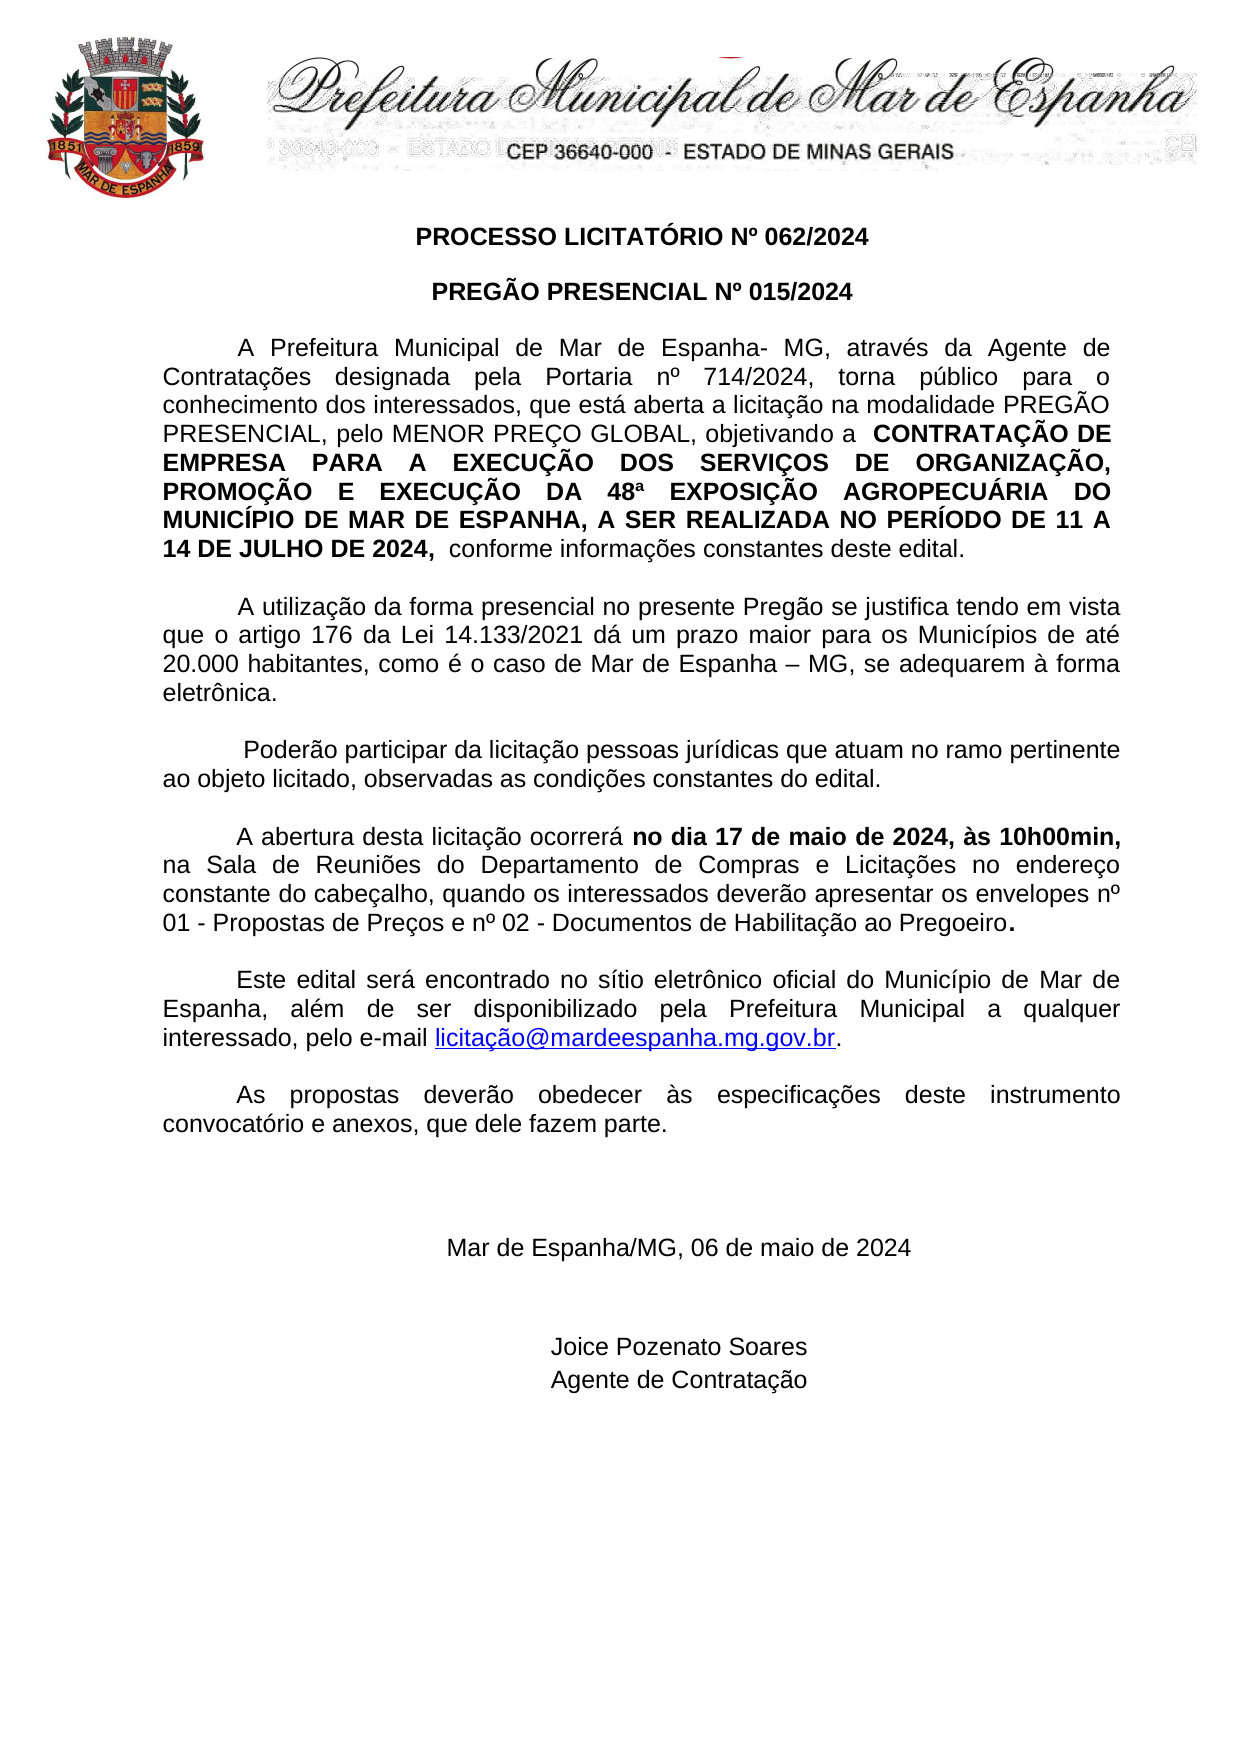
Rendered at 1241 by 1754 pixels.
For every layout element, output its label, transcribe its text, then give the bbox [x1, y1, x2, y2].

text A abertura desta licitação ocorrerá no dia 17 de maio de 2024, às 10h00min, na Sala de Reuniões do Departamento de Compras e Licitações no endereço constante do cabeçalho, quando os interessados deverão apresentar os envelopes nº 01 - Propostas de Preços e nº 02 - Documentos de Habilitação ao Pregoeiro. [162, 822, 1122, 937]
picture [39, 27, 213, 200]
text Este edital será encontrado no sítio eletrônico oficial do Município de Mar de Espanha, além de ser disponibilizado pela Prefeitura Municipal a qualquer interessado, pelo e-mail licitação@mardeespanha.mg.gov.br. [162, 965, 1122, 1052]
text Mar de Espanha/MG, 06 de maio de 2024 [162, 1233, 1122, 1261]
text A Prefeitura Municipal de Mar de Espanha- MG, através da Agente de Contratações designada pela Portaria nº 714/2024, torna público para o conhecimento dos interessados, que está aberta a licitação na modalidade PREGÃO PRESENCIAL, pelo MENOR PREÇO GLOBAL, objetivando a CONTRATAÇÃO DE EMPRESA PARA A EXECUÇÃO DOS SERVIÇOS DE ORGANIZAÇÃO, PROMOÇÃO E EXECUÇÃO DA 48ª EXPOSIÇÃO AGROPECUÁRIA DO MUNICÍPIO DE MAR DE ESPANHA, A SER REALIZADA NO PERÍODO DE 11 A 14 DE JULHO DE 2024, conforme informações constantes deste edital. [162, 333, 1112, 563]
text Poderão participar da licitação pessoas jurídicas que atuam no ramo pertinente ao objeto licitado, observadas as condições constantes do edital. [162, 735, 1122, 793]
text A utilização da forma presencial no presente Pregão se justifica tendo em vista que o artigo 176 da Lei 14.133/2021 dá um prazo maior para os Municípios de até 20.000 habitantes, como é o caso de Mar de Espanha – MG, se adequarem à forma eletrônica. [162, 592, 1122, 707]
picture [267, 57, 1197, 171]
text Agente de Contratação [162, 1365, 1122, 1393]
text PREGÃO PRESENCIAL Nº 015/2024 [162, 277, 1122, 306]
text As propostas deverão obedecer às especificações deste instrumento convocatório e anexos, que dele fazem parte. [162, 1080, 1122, 1138]
text Joice Pozenato Soares [162, 1332, 1122, 1360]
text PROCESSO LICITATÓRIO Nº 062/2024 [162, 222, 1122, 250]
